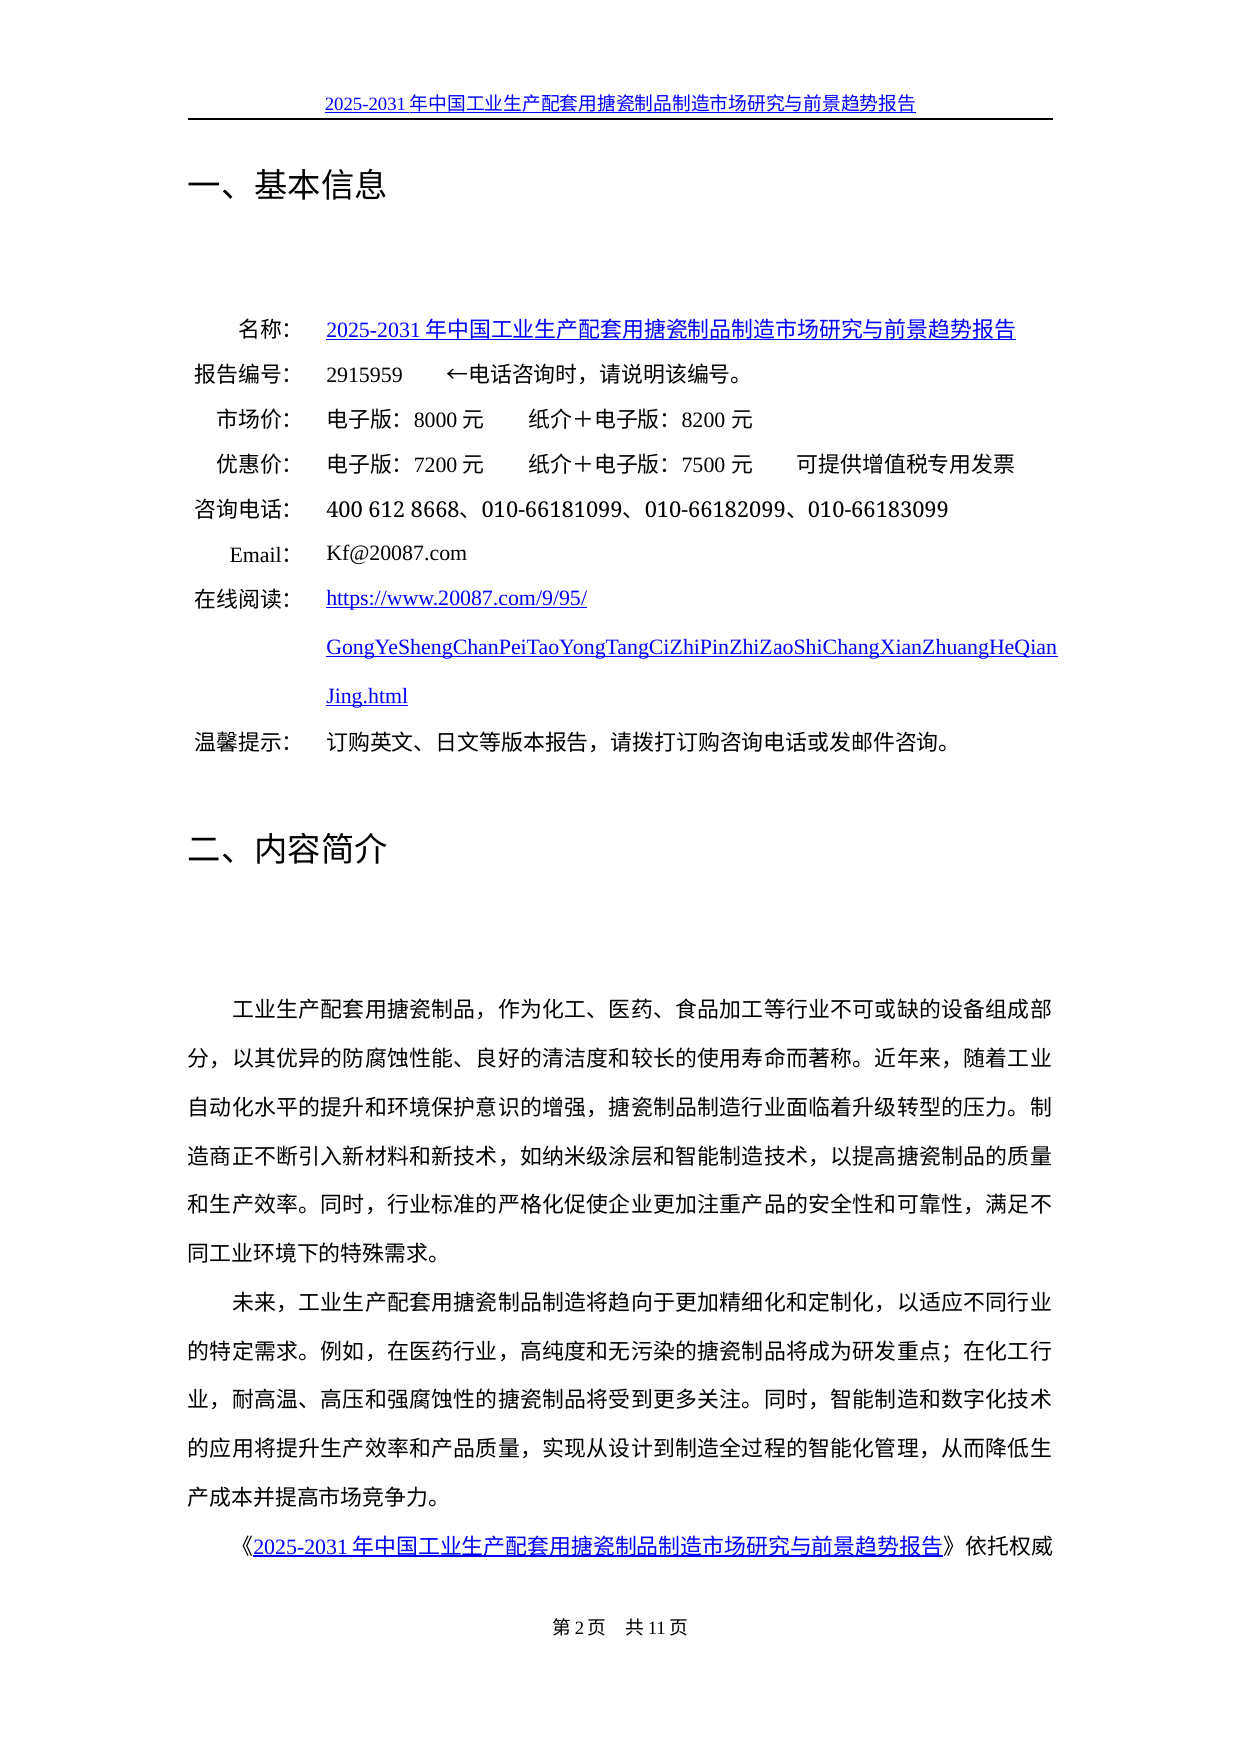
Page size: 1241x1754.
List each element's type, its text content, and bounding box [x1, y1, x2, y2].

table_cell 温馨提示： [167, 724, 315, 769]
table_cell 优惠价： [167, 447, 315, 492]
table_cell Kf@20087.com [315, 537, 1073, 582]
table_cell 电子版：8000 元 纸介＋电子版：8200 元 [315, 402, 1073, 447]
table_cell Email： [167, 537, 315, 582]
table_cell [315, 582, 1073, 724]
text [187, 992, 1053, 1561]
table_cell 2915959 ←电话咨询时，请说明该编号。 [315, 357, 1073, 402]
table_header 2025-2031年中国工业生产配套用搪瓷制品制造市场研究与前景趋势报告 [315, 312, 1073, 357]
table_cell 在线阅读： [167, 582, 315, 724]
table_header 名称： [167, 312, 315, 357]
title 二、内容简介 [187, 814, 1053, 879]
table_cell 电子版：7200 元 纸介＋电子版：7500 元 可提供增值税专用发票 [315, 447, 1073, 492]
title 一、基本信息 [187, 150, 1053, 215]
table_cell 报告编号： [167, 357, 315, 402]
table_cell 400 612 8668、010-66181099、010-66182099、010-66183099 [315, 492, 1073, 537]
table_cell 市场价： [167, 402, 315, 447]
table_cell 咨询电话： [167, 492, 315, 537]
table_cell 订购英文、日文等版本报告，请拨打订购咨询电话或发邮件咨询。 [315, 724, 1073, 769]
